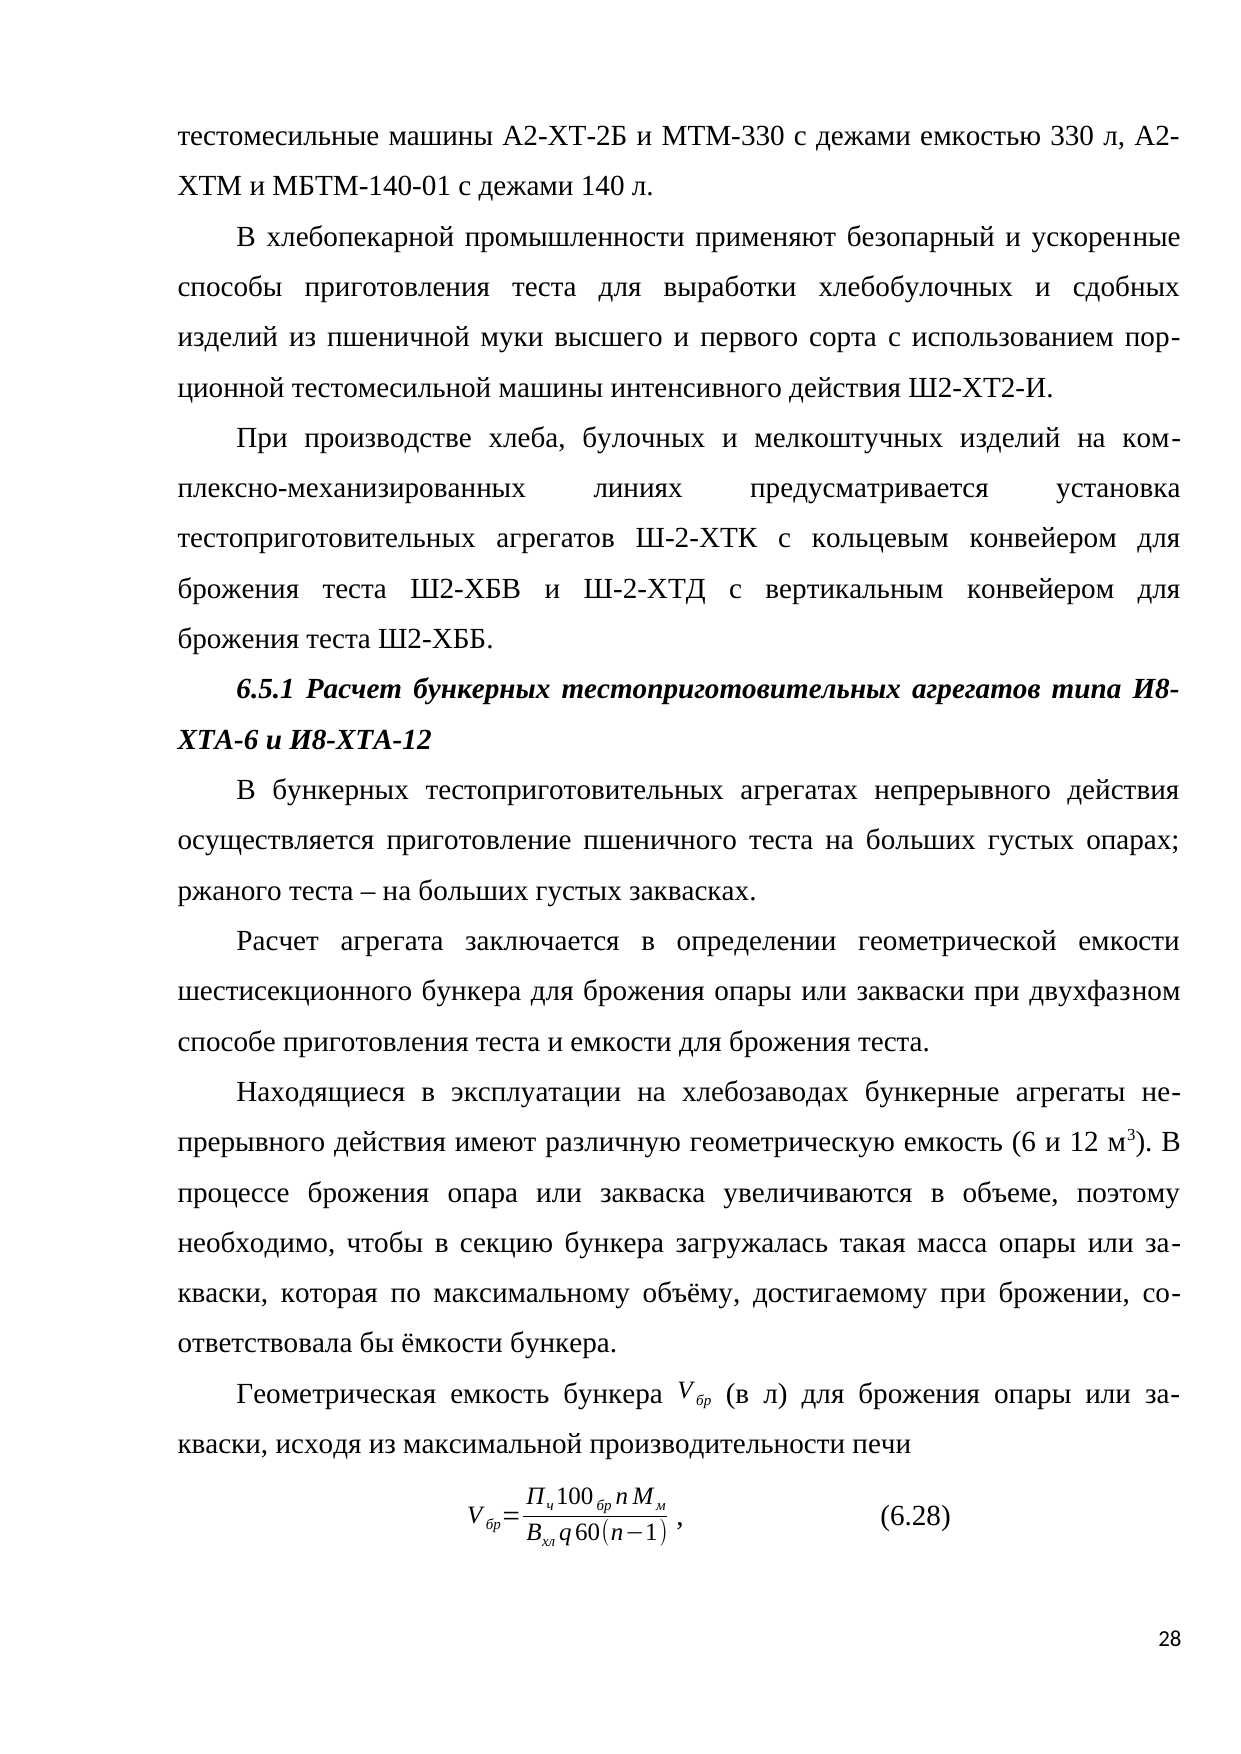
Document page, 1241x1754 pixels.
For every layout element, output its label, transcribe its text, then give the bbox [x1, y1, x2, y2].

text В хлебопекарной промышленности применяют безопарный и ускоренные способы приготовления теста для выработки хлебобулочных и сдобных изделий из пшеничной муки высшего и первого сорта с использованием порционной тестомесильной машины интенсивного действия Ш2-ХТ2-И. [177, 219, 1180, 403]
text Геометрическая емкость бункера (в л) для брожения опары или закваски, исходя из максимальной производительности печи [177, 1376, 1180, 1460]
text 6.5.1 Расчет бункерных тестоприготовительных агрегатов типа И8-ХТА-6 и И8-ХТА-12 [177, 672, 1181, 755]
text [177, 118, 1180, 202]
text При производстве хлеба, булочных и мелкоштучных изделий на комплексно-механизированных линиях предусматривается установка тестоприготовительных агрегатов Ш-2-ХТК с кольцевым конвейером для брожения теста Ш2-ХБВ и Ш-2-ХТД с вертикальным конвейером для брожения теста Ш2-ХББ. [177, 420, 1181, 655]
text , (6.28) [177, 1483, 1181, 1549]
text Находящиеся в эксплуатации на хлебозаводах бункерные агрегаты непрерывного действия имеют различную геометрическую емкость (6 и 12 м3). В процессе брожения опара или закваска увеличиваются в объеме, поэтому необходимо, чтобы в секцию бункера загружалась такая масса опары или закваски, которая по максимальному объёму, достигаемому при брожении, соответствовала бы ёмкости бункера. [177, 1074, 1181, 1359]
text В бункерных тестоприготовительных агрегатах непрерывного действия осуществляется приготовление пшеничного теста на больших густых опарах; ржаного теста – на больших густых заквасках. [177, 772, 1180, 906]
text Расчет агрегата заключается в определении геометрической емкости шестисекционного бункера для брожения опары или закваски при двухфазном способе приготовления теста и емкости для брожения теста. [177, 923, 1180, 1057]
